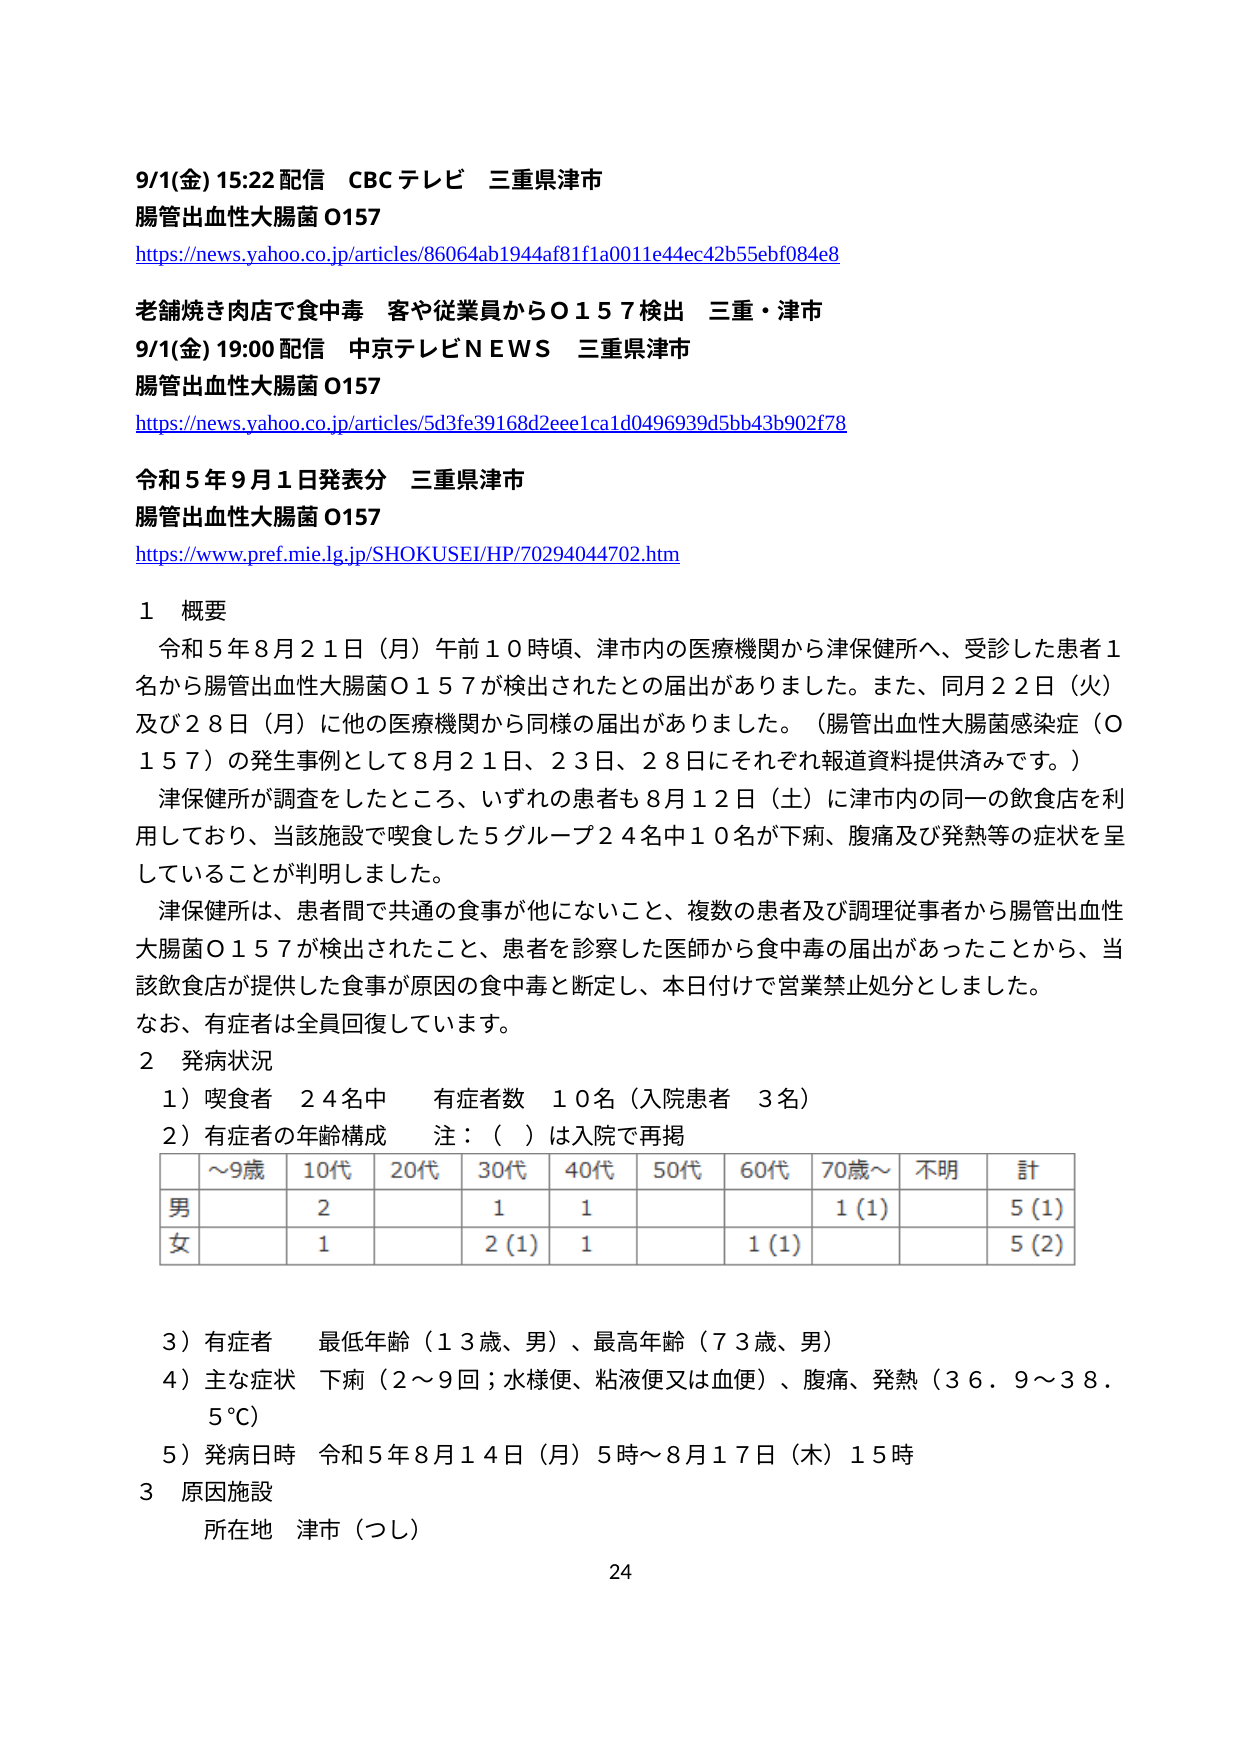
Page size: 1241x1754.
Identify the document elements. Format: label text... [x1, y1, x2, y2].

text 津保健所は、患者間で共通の食事が他にないこと、複数の患者及び調理従事者から腸管出血性大腸菌Ｏ１５７が検出されたこと、患者を診察した医師から食中毒の届出があったことから、当該飲食店が提供した食事が原因の食中毒と断定し、本日付けで営業禁止処分としました。 [112, 891, 1128, 1003]
text 9/1(金) 19:00配信 中京テレビＮＥＷＳ 三重県津市 [135, 328, 1128, 366]
text 腸管出血性大腸菌O157 [112, 497, 1128, 535]
text 所在地 津市（つし） [112, 1510, 1128, 1547]
text ４）主な症状 下痢（２～９回；水様便、粘液便又は血便）、腹痛、発熱（３６．９～３８．５℃） [158, 1360, 1128, 1435]
text ２）有症者の年齢構成 注：（ ）は入院で再掲 [135, 1116, 1128, 1153]
text １）喫食者 ２４名中 有症者数 １０名（入院患者 ３名） [135, 1078, 1128, 1116]
text ５）発病日時 令和５年８月１４日（月）５時～８月１７日（木）１５時 [112, 1435, 1128, 1472]
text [112, 160, 1128, 197]
text https://www.pref.mie.lg.jp/SHOKUSEI/HP/70294044702.htm [112, 535, 1128, 572]
text https://news.yahoo.co.jp/articles/86064ab1944af81f1a0011e44ec42b55ebf084e8 [112, 235, 1128, 272]
text 津保健所が調査をしたところ、いずれの患者も８月１２日（土）に津市内の同一の飲食店を利用しており、当該施設で喫食した５グループ２４名中１０名が下痢、腹痛及び発熱等の症状を呈していることが判明しました。 [135, 778, 1128, 891]
text ２ 発病状況 [135, 1041, 1128, 1078]
text ３ 原因施設 [112, 1472, 1128, 1510]
text １ 概要 [112, 591, 1128, 628]
picture [158, 1153, 1082, 1269]
text 腸管出血性大腸菌O157 [112, 197, 1128, 235]
text 腸管出血性大腸菌O157 [112, 366, 1128, 403]
text https://news.yahoo.co.jp/articles/5d3fe39168d2eee1ca1d0496939d5bb43b902f78 [112, 403, 1128, 441]
text 令和５年８月２１日（月）午前１０時頃、津市内の医療機関から津保健所へ、受診した患者１名から腸管出血性大腸菌Ｏ１５７が検出されたとの届出がありました。また、同月２２日（火）及び２８日（月）に他の医療機関から同様の届出がありました。（腸管出血性大腸菌感染症（Ｏ１５７）の発生事例として８月２１日、２３日、２８日にそれぞれ報道資料提供済みです。） [112, 628, 1128, 778]
text なお、有症者は全員回復しています。 [112, 1003, 1128, 1041]
text 老舗焼き肉店で食中毒 客や従業員からＯ１５７検出 三重・津市 [112, 291, 1128, 328]
text 令和５年９月１日発表分 三重県津市 [112, 460, 1128, 497]
text ３）有症者 最低年齢（１３歳、男）、最高年齢（７３歳、男） [112, 1322, 1128, 1360]
